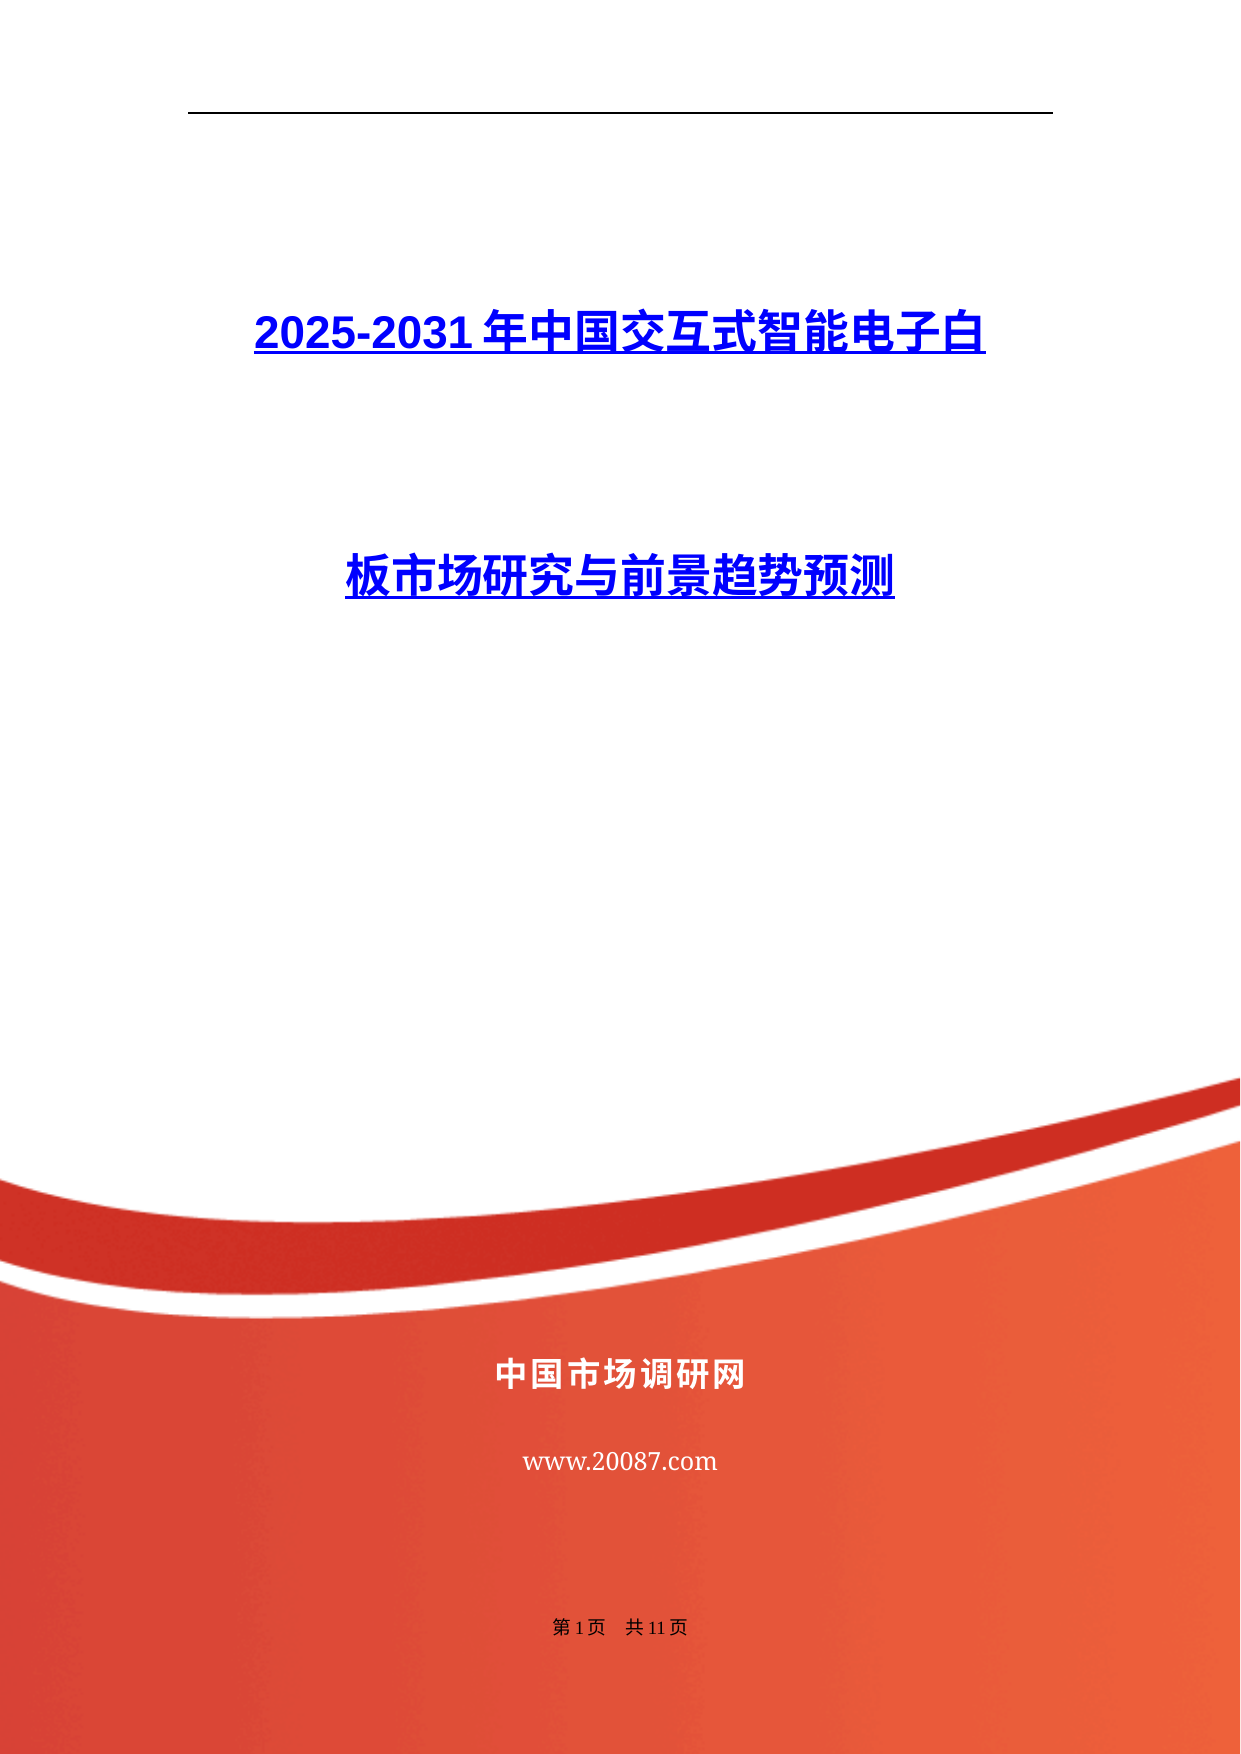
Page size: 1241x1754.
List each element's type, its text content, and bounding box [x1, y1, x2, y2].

picture [0, 1006, 1241, 1754]
subtitle 中国市场调研网 [187, 1339, 1053, 1404]
text www.20087.com [187, 1428, 1053, 1493]
table_header 2025-2031年中国交互式智能电子白板市场研究与前景趋势预测 [188, 207, 1053, 773]
